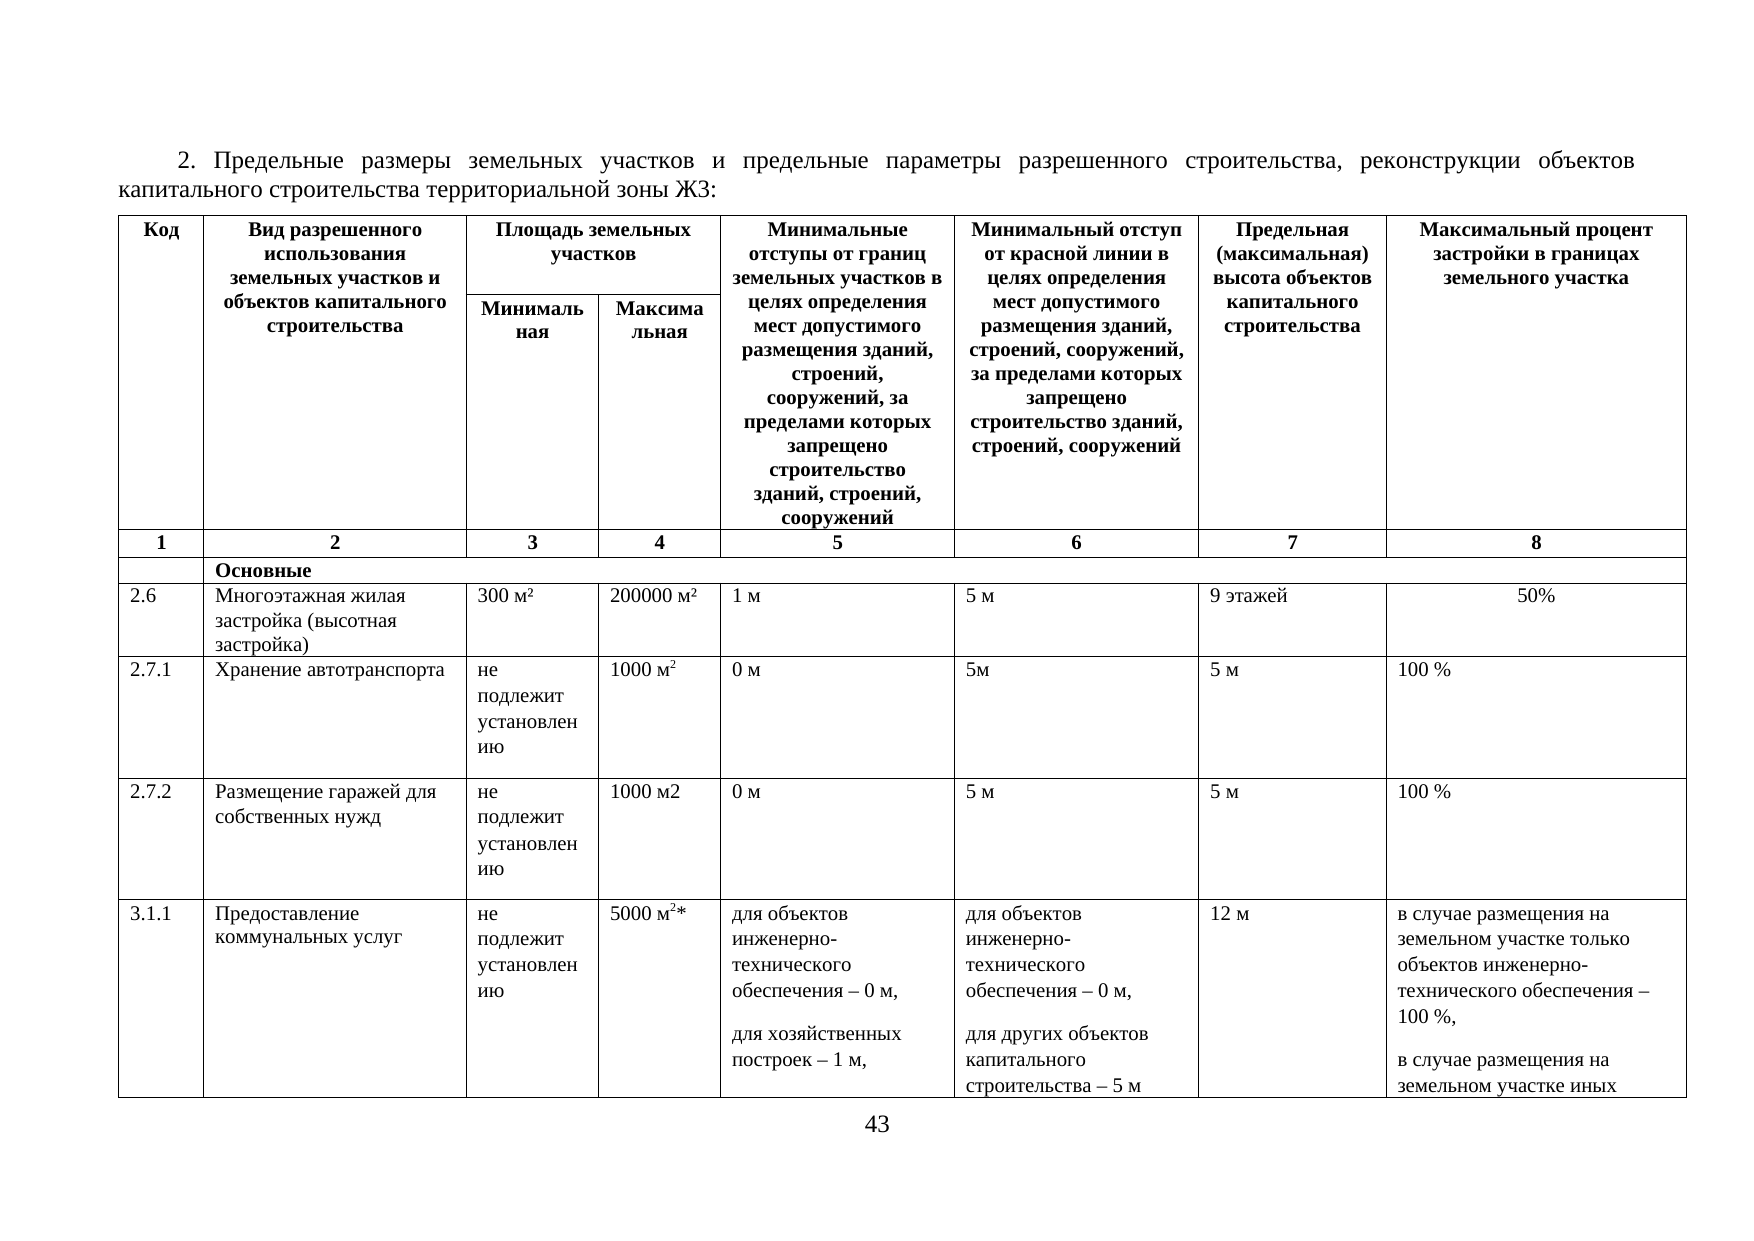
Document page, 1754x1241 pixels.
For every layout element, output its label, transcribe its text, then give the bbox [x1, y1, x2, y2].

text 2. Предельные размеры земельных участков и предельные параметры разрешенного строительства, реконструкции объектов капитального строительства территориальной зоны Ж3: [118, 145, 1636, 203]
table_header Площадь земельных участков [467, 216, 720, 294]
table_cell 50% [1387, 584, 1686, 656]
table_cell 1 м [721, 584, 954, 656]
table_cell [204, 900, 466, 1097]
table_cell 5 м [1199, 657, 1386, 777]
table_cell 4 [599, 530, 720, 557]
table_header Вид разрешенного использования земельных участков и объектов капитального строительства [204, 216, 466, 529]
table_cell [1387, 900, 1686, 1097]
table_cell Хранение автотранспорта [204, 657, 466, 777]
table_cell не подлежит установлению [467, 779, 598, 899]
table_cell 7 [1199, 530, 1386, 557]
table_cell 1000 м2 [599, 779, 720, 899]
table_cell 2.7.1 [119, 657, 203, 777]
table_cell Размещение гаражей для собственных нужд [204, 779, 466, 899]
table_cell 2.7.2 [119, 779, 203, 899]
table_cell Основные [204, 558, 1686, 582]
table_cell 0 м [721, 657, 954, 777]
table_header Код [119, 216, 203, 529]
table_cell 200000 м² [599, 584, 720, 656]
table_cell 1000 м2 [599, 657, 720, 777]
table_cell 3.1.1 [119, 900, 203, 1097]
table_cell Многоэтажная жилая застройка (высотная застройка) [204, 584, 466, 656]
table_header Минимальный отступ от красной линии в целях определения мест допустимого размещения зданий, строений, сооружений, за пределами которых запрещено строительство зданий, строений, сооружений [955, 216, 1198, 529]
table_header Максимальный процент застройки в границах земельного участка [1387, 216, 1686, 529]
table_cell 100 % [1387, 657, 1686, 777]
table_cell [467, 900, 598, 1097]
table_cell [955, 900, 1198, 1097]
table_cell 1 [119, 530, 203, 557]
table_cell Максимальная [599, 295, 720, 529]
table_header Предельная (максимальная) высота объектов капитального строительства [1199, 216, 1386, 529]
table_cell [119, 558, 203, 582]
table_cell 0 м [721, 779, 954, 899]
table_cell 5 м [1199, 779, 1386, 899]
table_cell 5 м [955, 779, 1198, 899]
table_cell 5 [721, 530, 954, 557]
table_cell 100 % [1387, 779, 1686, 899]
table_cell 5 м [955, 584, 1198, 656]
table_cell 5000 м2* [599, 900, 720, 1097]
table_cell 2 [204, 530, 466, 557]
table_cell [721, 900, 954, 1097]
table_cell 8 [1387, 530, 1686, 557]
table_cell 9 этажей [1199, 584, 1386, 656]
table_cell 6 [955, 530, 1198, 557]
table_cell 3 [467, 530, 598, 557]
table_cell 5м [955, 657, 1198, 777]
table_cell 300 м² [467, 584, 598, 656]
table_header Минимальные отступы от границ земельных участков в целях определения мест допустимого размещения зданий, строений, сооружений, за пределами которых запрещено строительство зданий, строений, сооружений [721, 216, 954, 529]
table_cell не подлежит установлению [467, 657, 598, 777]
table_cell 12 м [1199, 900, 1386, 1097]
table_cell 2.6 [119, 584, 203, 656]
table_cell Минимальная [467, 295, 598, 529]
